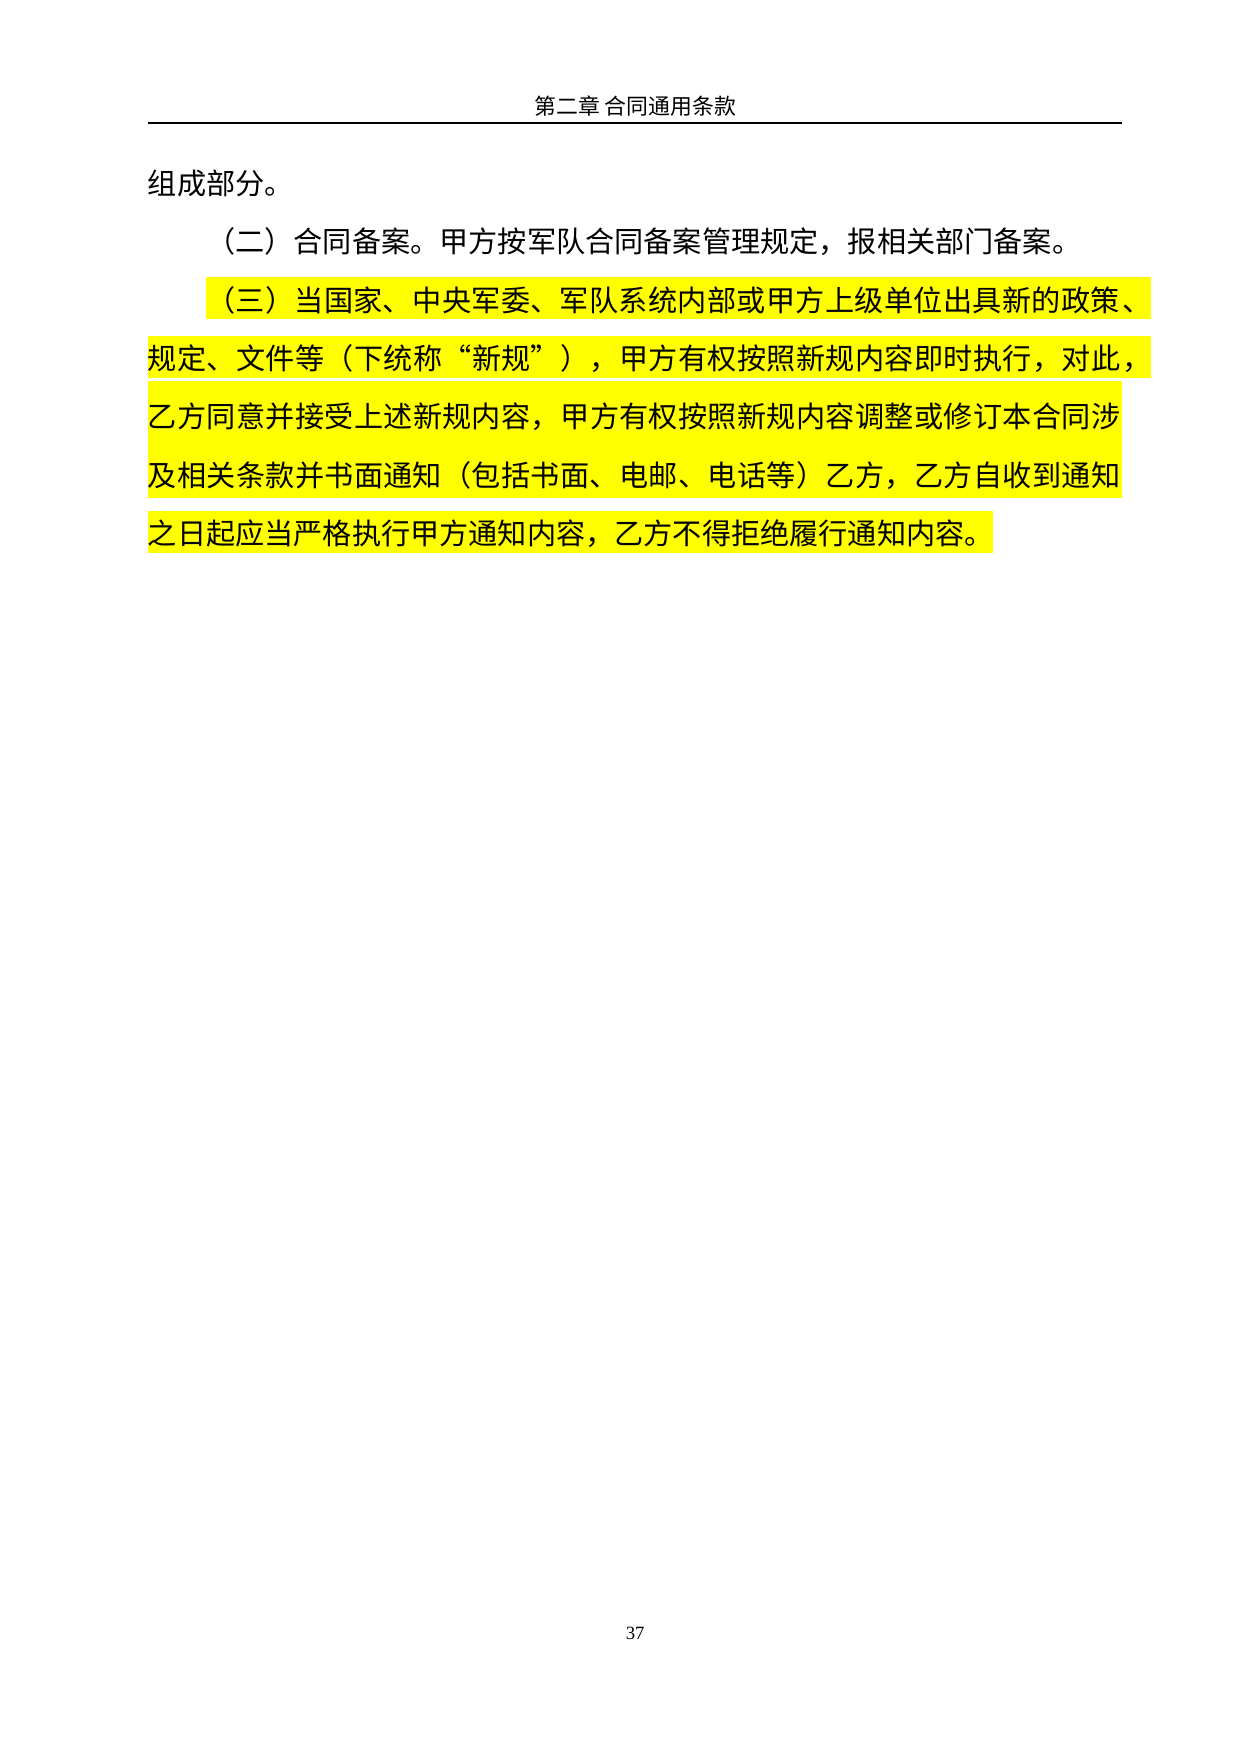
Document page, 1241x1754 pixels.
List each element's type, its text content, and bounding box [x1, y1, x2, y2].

text （二）合同备案。甲方按军队合同备案管理规定，报相关部门备案。 [148, 206, 1122, 264]
text （三）当国家、中央军委、军队系统内部或甲方上级单位出具新的政策、规定、文件等（下统称“新规”），甲方有权按照新规内容即时执行，对此，乙方同意并接受上述新规内容，甲方有权按照新规内容调整或修订本合同涉及相关条款并书面通知（包括书面、电邮、电话等）乙方，乙方自收到通知之日起应当严格执行甲方通知内容，乙方不得拒绝履行通知内容。 [148, 264, 1122, 336]
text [148, 148, 1122, 206]
text （三）当国家、中央军委、军队系统内部或甲方上级单位出具新的政策、规定、文件等（下统称“新规”），甲方有权按照新规内容即时执行，对此，乙方同意并接受上述新规内容，甲方有权按照新规内容调整或修订本合同涉及相关条款并书面通知（包括书面、电邮、电话等）乙方，乙方自收到通知之日起应当严格执行甲方通知内容，乙方不得拒绝履行通知内容。 [148, 498, 1122, 556]
